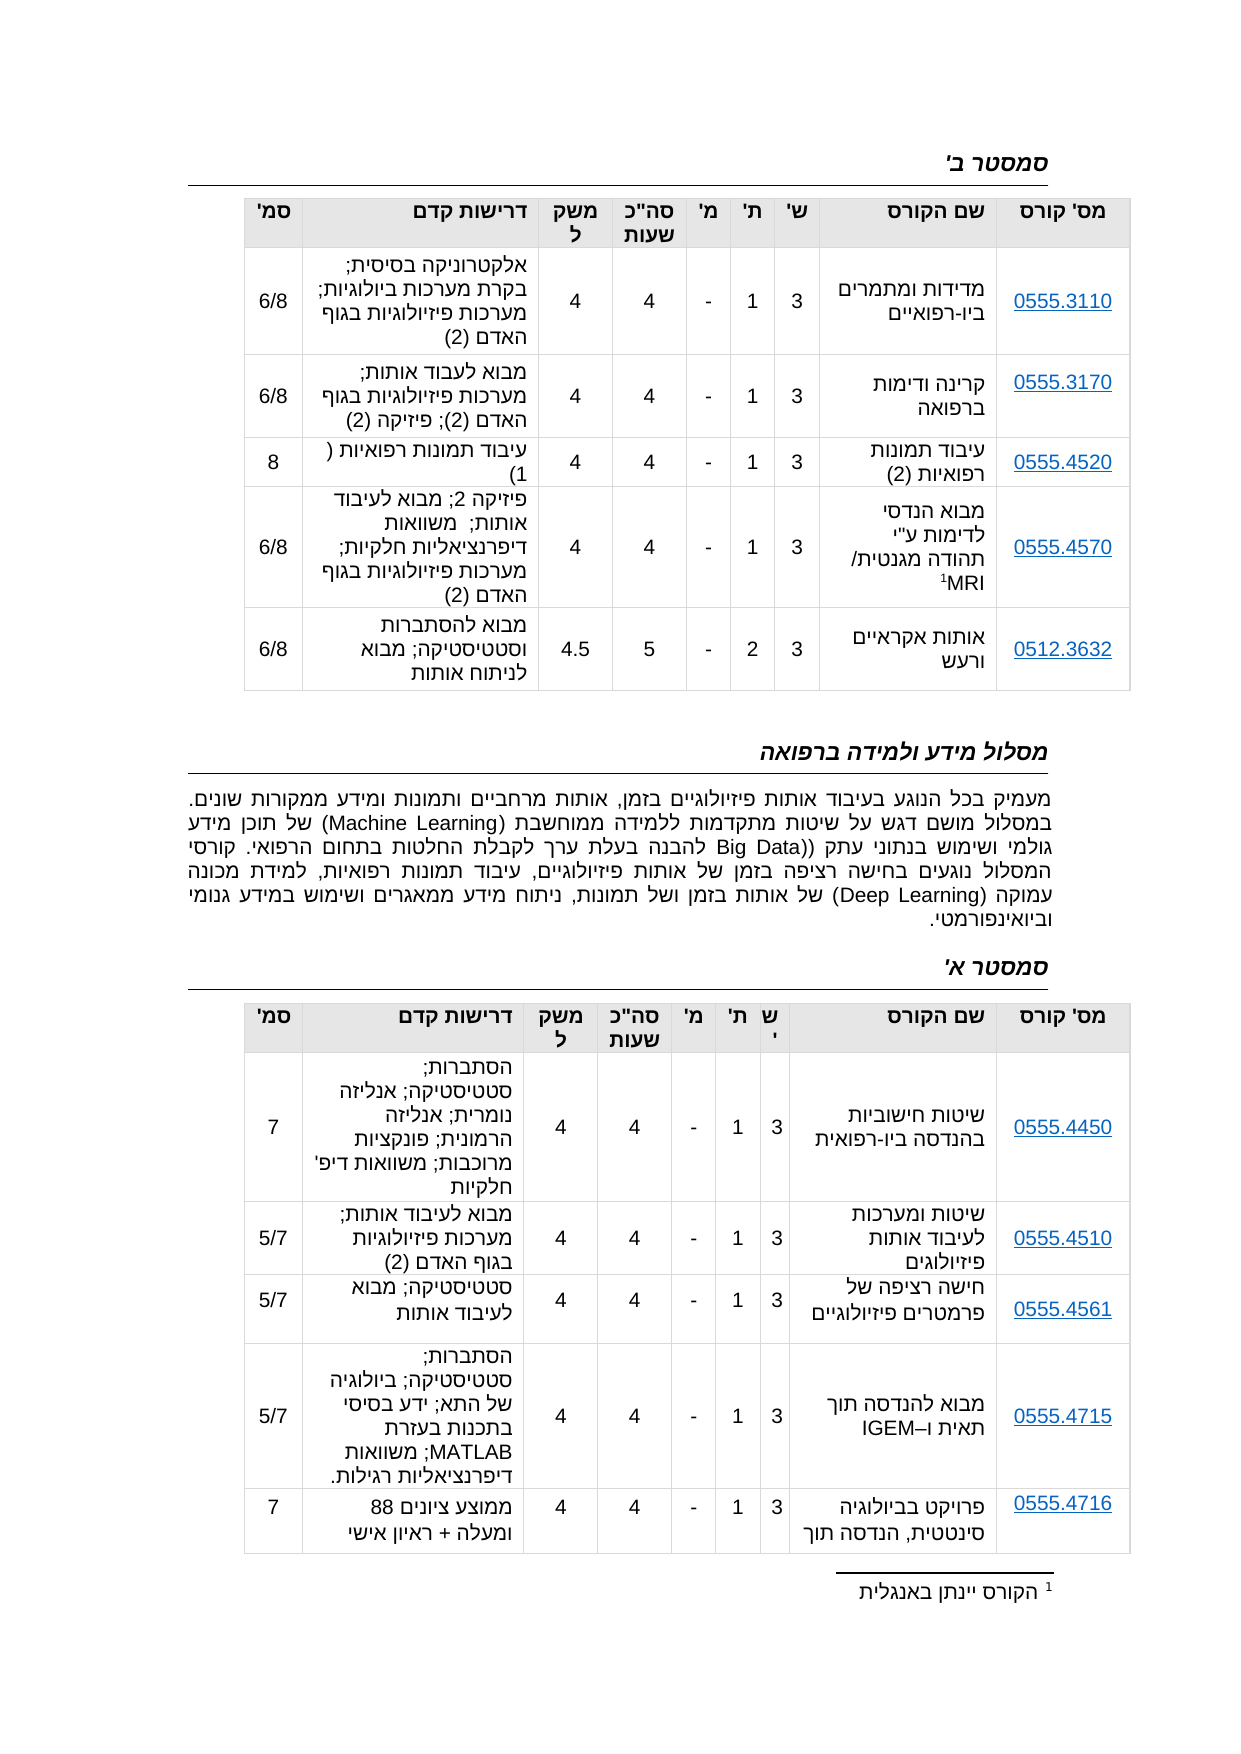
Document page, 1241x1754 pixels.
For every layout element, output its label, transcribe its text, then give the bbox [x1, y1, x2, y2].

table_cell 3 [775, 355, 819, 437]
table_cell - [672, 1053, 715, 1201]
table_cell 0555.4510 [997, 1202, 1129, 1273]
table_cell - [672, 1202, 715, 1273]
table_cell 3 [775, 438, 819, 486]
table_header דרישות קדם [303, 1004, 523, 1052]
table_cell 4 [524, 1489, 597, 1553]
table_cell 3 [761, 1275, 789, 1343]
table_cell 3 [761, 1344, 789, 1488]
table_cell 1 [731, 355, 774, 437]
table_cell 0555.4715 [997, 1344, 1129, 1488]
table_header משקל [539, 199, 612, 247]
table_cell 4 [613, 248, 686, 354]
table_header ת' [731, 199, 774, 247]
table_cell 8 [245, 438, 302, 486]
table_cell 1 [731, 248, 774, 354]
table_cell הסתברות; סטטיסטיקה; ביולוגיה של התא; ידע בסיסי בתכנות בעזרת MATLAB; משוואות דיפרנציאליות רגילות. [303, 1344, 523, 1488]
table_cell 5/7 [245, 1275, 302, 1343]
table_cell 0555.4570 [997, 487, 1129, 607]
table_cell 4 [613, 355, 686, 437]
table_cell 0555.4450 [997, 1053, 1129, 1201]
table_cell אלקטרוניקה בסיסית; בקרת מערכות ביולוגיות; מערכות פיזיולוגיות בגוף האדם (2) [303, 248, 538, 354]
text מסלול מידע ולמידה ברפואה [187, 738, 1048, 774]
table_cell - [672, 1489, 715, 1553]
table_cell - [672, 1275, 715, 1343]
table_cell 0512.3632 [997, 608, 1129, 690]
table_cell 3 [775, 608, 819, 690]
table_header שם הקורס [820, 199, 996, 247]
table_cell 3 [775, 248, 819, 354]
table_cell פיזיקה 2; מבוא לעיבוד אותות; משוואות דיפרנציאליות חלקיות; מערכות פיזיולוגיות בגוף האדם (2) [303, 487, 538, 607]
table_cell 0555.3170 [997, 355, 1129, 437]
table_cell 1 [716, 1275, 760, 1343]
table_cell 2 [731, 608, 774, 690]
table_cell 1 [716, 1053, 760, 1201]
table_cell 4 [598, 1344, 671, 1488]
table_cell 4 [539, 355, 612, 437]
table_header משקל [524, 1004, 597, 1052]
table_cell אותות אקראיים ורעש [820, 608, 996, 690]
table_cell קרינה ודימות ברפואה [820, 355, 996, 437]
table_cell - [687, 248, 730, 354]
text סמסטר א' [187, 954, 1048, 990]
table_cell 4.5 [539, 608, 612, 690]
table_cell 4 [539, 487, 612, 607]
table_cell 4 [524, 1202, 597, 1273]
table_header מ' [687, 199, 730, 247]
table_cell 4 [524, 1275, 597, 1343]
table_cell חישה רציפה של פרמטרים פיזיולוגיים [790, 1275, 996, 1343]
table_cell 0555.4520 [997, 438, 1129, 486]
table_cell עיבוד תמונות רפואיות (2) [820, 438, 996, 486]
table_cell 4 [539, 248, 612, 354]
table_cell שיטות חישוביות בהנדסה ביו-רפואית [790, 1053, 996, 1201]
table_cell 0555.3110 [997, 248, 1129, 354]
text מעמיק בכל הנוגע בעיבוד אותות פיזיולוגיים בזמן, אותות מרחביים ותמונות ומידע ממקורות שונים. במסלול מושם דגש על שיטות מתקדמות ללמידה ממוחשבת (Machine Learning) של תוכן מידע גולמי ושימוש בנתוני עתק ((Big Data להבנה בעלת ערך לקבלת החלטות בתחום הרפואי. קורסי המסלול נוגעים בחישה רציפה בזמן של אותות פיזיולוגיים, עיבוד תמונות רפואיות, למידת מכונה עמוקה (Deep Learning) של אותות בזמן ושל תמונות, ניתוח מידע ממאגרים ושימוש במידע גנומי וביואינפורמטי. [187, 787, 1053, 930]
table_cell 0555.4561 [997, 1275, 1129, 1343]
table_cell 7 [245, 1489, 302, 1553]
table_cell 5/7 [245, 1344, 302, 1488]
table_cell - [687, 487, 730, 607]
table_cell 1 [731, 438, 774, 486]
table_cell הסתברות; סטטיסטיקה; אנליזה נומרית; אנליזה הרמונית; פונקציות מרוכבות; משוואות דיפ' חלקיות [303, 1053, 523, 1201]
table_cell 4 [539, 438, 612, 486]
table_cell 5 [613, 608, 686, 690]
table_cell 3 [761, 1489, 789, 1553]
table_header מ' [672, 1004, 715, 1052]
table_header ת' [716, 1004, 760, 1052]
table_cell עיבוד תמונות רפואיות (1) [303, 438, 538, 486]
table_cell 6/8 [245, 248, 302, 354]
table_header מס' קורס [997, 1004, 1129, 1052]
table_cell מבוא להסתברות וסטטיסטיקה; מבוא לניתוח אותות [303, 608, 538, 690]
table_cell מדידות ומתמרים ביו-רפואיים [820, 248, 996, 354]
table_header סמ' [245, 199, 302, 247]
table_cell 1 [716, 1489, 760, 1553]
text סמסטר ב' [187, 150, 1048, 186]
table_cell מבוא לעיבוד אותות; מערכות פיזיולוגיות בגוף האדם (2) [303, 1202, 523, 1273]
table_header מס' קורס [997, 199, 1129, 247]
table_cell - [687, 355, 730, 437]
table_cell 6/8 [245, 487, 302, 607]
table_cell 3 [761, 1053, 789, 1201]
table_cell 4 [598, 1202, 671, 1273]
table_cell 1 [716, 1344, 760, 1488]
table_cell 6/8 [245, 608, 302, 690]
table_cell 4 [598, 1275, 671, 1343]
table_cell - [687, 438, 730, 486]
table_cell 5/7 [245, 1202, 302, 1273]
table_header דרישות קדם [303, 199, 538, 247]
table_cell - [687, 608, 730, 690]
table_cell 3 [775, 487, 819, 607]
table_cell 4 [524, 1053, 597, 1201]
table_header סה"כ שעות [613, 199, 686, 247]
table_cell 4 [613, 487, 686, 607]
table_header סמ' [245, 1004, 302, 1052]
table_cell 4 [598, 1489, 671, 1553]
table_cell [303, 1489, 523, 1553]
table_cell 4 [524, 1344, 597, 1488]
table_header ש' [775, 199, 819, 247]
table_cell - [672, 1344, 715, 1488]
table_header סה"כ שעות [598, 1004, 671, 1052]
table_cell 6/8 [245, 355, 302, 437]
table_cell מבוא הנדסי לדימות ע"י תהודה מגנטית/ MRI1 [820, 487, 996, 607]
table_cell 1 [716, 1202, 760, 1273]
table_cell מבוא לעבוד אותות; מערכות פיזיולוגיות בגוף האדם (2); פיזיקה (2) [303, 355, 538, 437]
table_header ש' [761, 1004, 789, 1052]
table_cell 0555.4716 [997, 1489, 1129, 1553]
table_cell 4 [613, 438, 686, 486]
table_cell מבוא להנדסה תוך תאית ו–IGEM [790, 1344, 996, 1488]
table_cell שיטות ומערכות לעיבוד אותות פיזיולוגים [790, 1202, 996, 1273]
table_cell 3 [761, 1202, 789, 1273]
table_header שם הקורס [790, 1004, 996, 1052]
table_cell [790, 1489, 996, 1553]
table_cell 1 [731, 487, 774, 607]
table_cell 7 [245, 1053, 302, 1201]
table_cell 4 [598, 1053, 671, 1201]
table_cell סטטיסטיקה; מבוא לעיבוד אותות [303, 1275, 523, 1343]
